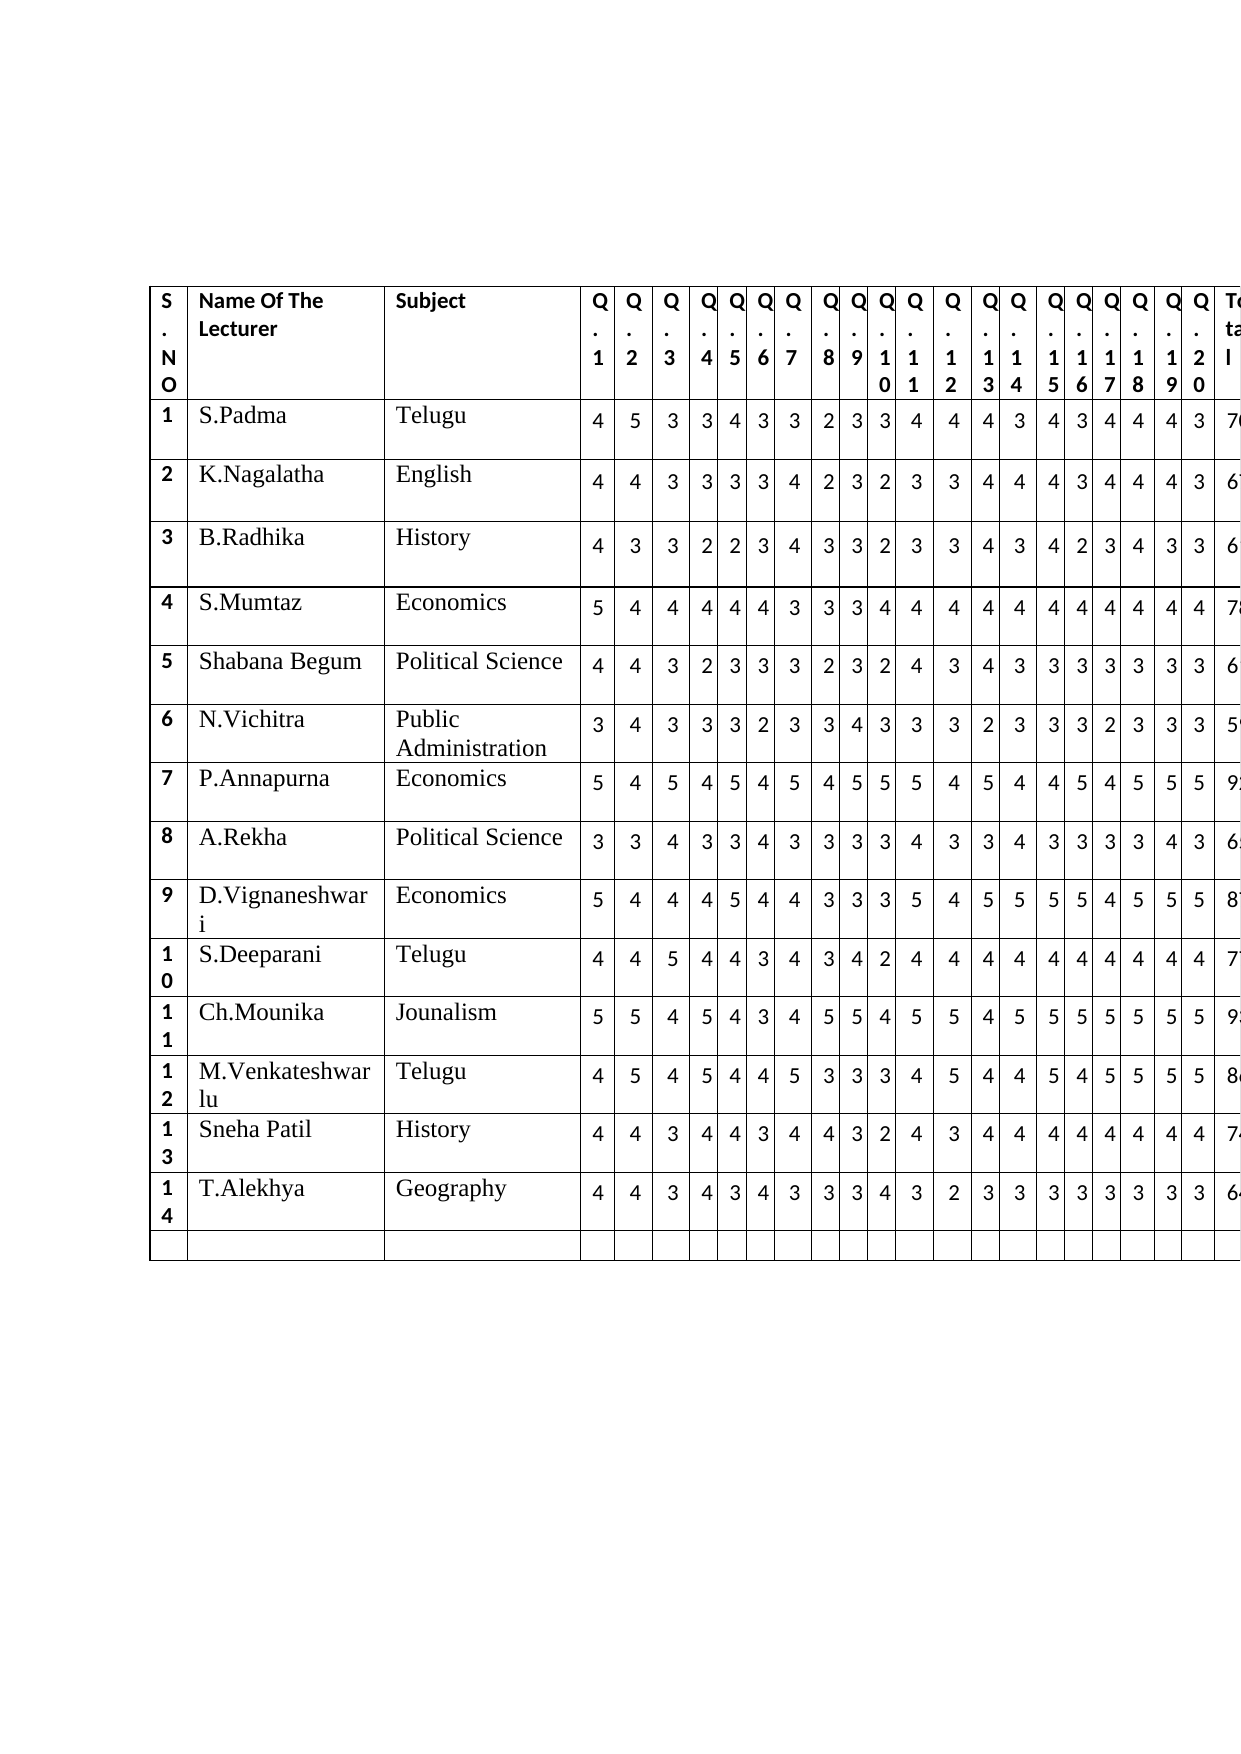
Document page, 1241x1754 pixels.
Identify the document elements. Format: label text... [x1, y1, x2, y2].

table_cell [615, 1231, 652, 1260]
table_cell 3 [747, 646, 774, 703]
table_cell 5 [972, 763, 999, 821]
table_cell 4 [934, 588, 971, 645]
table_cell 4 [653, 588, 689, 645]
table_cell 4 [1000, 822, 1036, 879]
table_cell 59 [1215, 705, 1240, 762]
table_cell 4 [972, 1056, 999, 1113]
table_cell [1000, 1231, 1036, 1260]
table_cell 4 [972, 400, 999, 458]
table_header S.NO [151, 287, 187, 399]
table_cell 4 [1093, 763, 1120, 821]
table_cell 5 [581, 588, 614, 645]
table_cell 4 [615, 460, 652, 521]
table_cell Economics [385, 588, 580, 645]
table_cell 4 [747, 588, 774, 645]
table_cell 2 [1065, 522, 1092, 586]
table_cell 5 [1121, 763, 1154, 821]
table_cell Telugu [385, 939, 580, 996]
table_cell 13 [151, 1114, 187, 1172]
table_cell 3 [775, 400, 811, 458]
table_cell 4 [1182, 939, 1214, 996]
table_cell 2 [747, 705, 774, 762]
table_cell 4 [775, 1114, 811, 1172]
table_cell 4 [934, 400, 971, 458]
table_cell 4 [896, 588, 933, 645]
table_cell 3 [812, 1056, 839, 1113]
table_cell 4 [840, 939, 867, 996]
table_cell 5 [615, 997, 652, 1055]
table_cell 4 [615, 1173, 652, 1230]
table_cell [1182, 1231, 1214, 1260]
table_cell 3 [775, 822, 811, 879]
table_header Q.7 [775, 287, 811, 399]
table_cell 3 [1182, 460, 1214, 521]
table_cell 4 [896, 939, 933, 996]
table_cell 5 [690, 1056, 717, 1113]
table_cell 2 [868, 460, 895, 521]
table_cell 61 [1215, 646, 1240, 703]
table_cell 64 [1215, 1173, 1240, 1230]
table_cell 5 [934, 1056, 971, 1113]
table_cell 4 [972, 460, 999, 521]
table_cell 4 [615, 939, 652, 996]
table_cell 4 [1037, 588, 1064, 645]
table_cell 3 [1182, 400, 1214, 458]
table_cell 5 [896, 997, 933, 1055]
table_cell 3 [1093, 646, 1120, 703]
table_cell 5 [615, 1056, 652, 1113]
table_cell 10 [151, 939, 187, 996]
table_cell 4 [581, 400, 614, 458]
table_cell 5 [1065, 997, 1092, 1055]
table_cell 4 [653, 997, 689, 1055]
table_cell 86 [1215, 1056, 1240, 1113]
table_cell Political Science [385, 822, 580, 879]
table_cell 3 [934, 522, 971, 586]
table_cell 4 [581, 939, 614, 996]
table_cell 4 [840, 705, 867, 762]
table_header Q.15 [1037, 287, 1064, 399]
table_cell 4 [1000, 763, 1036, 821]
table_cell Public Administration [385, 705, 580, 762]
table_cell 2 [868, 939, 895, 996]
table_cell 3 [1121, 705, 1154, 762]
table_cell 3 [581, 822, 614, 879]
table_cell 3 [840, 460, 867, 521]
table_cell History [385, 1114, 580, 1172]
table_cell 5 [1037, 880, 1064, 938]
table_cell 3 [1182, 646, 1214, 703]
table_cell 4 [868, 997, 895, 1055]
table_cell 5 [1037, 997, 1064, 1055]
table_cell 4 [1121, 460, 1154, 521]
table_header Q.8 [812, 287, 839, 399]
table_cell 3 [775, 646, 811, 703]
table_cell 3 [840, 646, 867, 703]
table_cell 4 [615, 646, 652, 703]
table_cell 3 [934, 1114, 971, 1172]
table_header Q.19 [1155, 287, 1181, 399]
table_cell 4 [581, 1056, 614, 1113]
table_cell 3 [1065, 460, 1092, 521]
table_cell M.Venkateshwarlu [188, 1056, 384, 1113]
table_cell K.Nagalatha [188, 460, 384, 521]
table_cell 4 [1000, 460, 1036, 521]
table_cell 4 [1065, 588, 1092, 645]
table_cell 5 [1037, 1056, 1064, 1113]
table_header Q.20 [1182, 287, 1214, 399]
table_cell 4 [1121, 400, 1154, 458]
table_cell 5 [1121, 997, 1154, 1055]
table_cell 5 [653, 939, 689, 996]
table_cell 3 [1065, 400, 1092, 458]
table_cell 3 [653, 1173, 689, 1230]
table_cell 3 [896, 1173, 933, 1230]
table_cell 5 [1155, 997, 1181, 1055]
table_cell 3 [812, 939, 839, 996]
table_cell 5 [581, 763, 614, 821]
table_cell 3 [747, 1114, 774, 1172]
table_cell 4 [1093, 880, 1120, 938]
table_cell 3 [718, 460, 746, 521]
table_cell 3 [151, 522, 187, 586]
table_cell 4 [581, 1114, 614, 1172]
table_cell 4 [1121, 1114, 1154, 1172]
table_cell Telugu [385, 1056, 580, 1113]
table_cell 3 [747, 400, 774, 458]
table_cell 3 [1000, 1173, 1036, 1230]
table_header Q.16 [1065, 287, 1092, 399]
table_cell 3 [840, 400, 867, 458]
table_cell 5 [581, 880, 614, 938]
table_cell 4 [775, 939, 811, 996]
table_cell 3 [1155, 646, 1181, 703]
table_cell 5 [1000, 997, 1036, 1055]
table_cell 4 [1155, 939, 1181, 996]
table_cell 5 [690, 997, 717, 1055]
table_cell 3 [1037, 822, 1064, 879]
table_cell 4 [1037, 1114, 1064, 1172]
table_cell [1093, 1231, 1120, 1260]
table_cell 4 [1000, 1114, 1036, 1172]
table_cell 5 [1182, 997, 1214, 1055]
table_cell 4 [718, 588, 746, 645]
table_cell 4 [1093, 460, 1120, 521]
table_cell 4 [581, 460, 614, 521]
table_header Q.3 [653, 287, 689, 399]
table_cell 3 [1155, 705, 1181, 762]
table_cell 5 [775, 763, 811, 821]
table_cell 3 [1121, 822, 1154, 879]
table_cell T.Alekhya [188, 1173, 384, 1230]
table_cell 5 [1182, 1056, 1214, 1113]
table_cell 61 [1215, 522, 1240, 586]
table_cell 3 [1093, 1173, 1120, 1230]
table_cell 3 [1000, 522, 1036, 586]
table_cell 4 [653, 880, 689, 938]
table_cell 6 [151, 705, 187, 762]
table_header Q.9 [840, 287, 867, 399]
table_cell Telugu [385, 400, 580, 458]
table_cell 2 [690, 646, 717, 703]
table_cell 3 [896, 522, 933, 586]
table_cell 5 [718, 763, 746, 821]
table_cell 3 [840, 522, 867, 586]
table_cell 5 [1121, 880, 1154, 938]
table_cell 3 [1065, 1173, 1092, 1230]
table_cell 4 [581, 1173, 614, 1230]
table_cell 4 [896, 646, 933, 703]
table_cell 4 [812, 763, 839, 821]
table_cell 4 [1000, 939, 1036, 996]
table_cell 4 [1037, 522, 1064, 586]
table_cell 4 [581, 522, 614, 586]
table_cell 3 [747, 997, 774, 1055]
table_cell Economics [385, 763, 580, 821]
table_cell 4 [1065, 1056, 1092, 1113]
table_cell 5 [840, 763, 867, 821]
table_cell D.Vignaneshwari [188, 880, 384, 938]
table_cell 74 [1215, 1114, 1240, 1172]
table_cell 4 [747, 1173, 774, 1230]
table_cell 3 [1037, 646, 1064, 703]
table_cell 5 [1155, 763, 1181, 821]
table_cell 4 [1037, 939, 1064, 996]
table_cell 78 [1215, 588, 1240, 645]
table_cell 4 [775, 997, 811, 1055]
table_cell 4 [1000, 1056, 1036, 1113]
table_cell 3 [653, 705, 689, 762]
table_cell [1037, 1231, 1064, 1260]
table_cell [581, 1231, 614, 1260]
table_cell 4 [690, 763, 717, 821]
table_cell 3 [840, 1056, 867, 1113]
table_cell 3 [868, 705, 895, 762]
table_cell 3 [653, 646, 689, 703]
table_cell 4 [1065, 1114, 1092, 1172]
table_cell 3 [718, 1173, 746, 1230]
table_cell [896, 1231, 933, 1260]
table_header Q.5 [718, 287, 746, 399]
table_cell 4 [934, 880, 971, 938]
table_cell 5 [934, 997, 971, 1055]
table_cell 3 [1065, 822, 1092, 879]
table_cell 5 [581, 997, 614, 1055]
table_cell 4 [653, 1056, 689, 1113]
table_cell [934, 1231, 971, 1260]
table_cell 5 [1093, 997, 1120, 1055]
table_cell [690, 1231, 717, 1260]
table_cell 4 [1155, 460, 1181, 521]
table_cell 3 [615, 522, 652, 586]
table_header Q.13 [972, 287, 999, 399]
table_cell 3 [1121, 646, 1154, 703]
table_header Q.6 [747, 287, 774, 399]
table_cell 5 [1121, 1056, 1154, 1113]
table_cell 3 [840, 880, 867, 938]
table_cell 2 [812, 400, 839, 458]
table_cell N.Vichitra [188, 705, 384, 762]
table_cell S.Padma [188, 400, 384, 458]
table_cell Ch.Mounika [188, 997, 384, 1055]
table_cell 4 [868, 1173, 895, 1230]
table_cell 3 [775, 705, 811, 762]
table_cell 3 [690, 460, 717, 521]
table_cell 3 [1182, 522, 1214, 586]
table_cell 4 [972, 997, 999, 1055]
table_cell 4 [1182, 1114, 1214, 1172]
table_header Subject [385, 287, 580, 399]
table_cell 4 [1093, 1114, 1120, 1172]
table_cell 67 [1215, 460, 1240, 521]
table_cell 5 [615, 400, 652, 458]
table_cell 3 [972, 822, 999, 879]
table_cell 2 [972, 705, 999, 762]
table_cell 2 [151, 460, 187, 521]
table_cell 4 [747, 1056, 774, 1113]
table_header Q.2 [615, 287, 652, 399]
table_cell 4 [1121, 522, 1154, 586]
table_cell 4 [581, 646, 614, 703]
table_cell 4 [1093, 588, 1120, 645]
table_cell 9 [151, 880, 187, 938]
table_cell 5 [972, 880, 999, 938]
table_cell 4 [896, 822, 933, 879]
table_cell B.Radhika [188, 522, 384, 586]
table_cell 3 [775, 1173, 811, 1230]
table_cell 3 [1093, 522, 1120, 586]
table_cell 3 [1000, 705, 1036, 762]
table_cell 3 [747, 939, 774, 996]
table_cell 3 [896, 460, 933, 521]
table_header Total [1215, 287, 1240, 399]
table_cell 92 [1215, 763, 1240, 821]
table_cell 3 [1155, 522, 1181, 586]
table_header Q.4 [690, 287, 717, 399]
table_cell 5 [718, 880, 746, 938]
table_cell 3 [1000, 400, 1036, 458]
table_cell 4 [1155, 588, 1181, 645]
table_cell Geography [385, 1173, 580, 1230]
table_cell 4 [972, 588, 999, 645]
table_cell 4 [1121, 588, 1154, 645]
table_cell 4 [747, 763, 774, 821]
table_cell 4 [1155, 1114, 1181, 1172]
table_cell 4 [972, 646, 999, 703]
table_cell [747, 1231, 774, 1260]
table_cell 3 [812, 588, 839, 645]
table_cell 3 [812, 705, 839, 762]
table_cell [812, 1231, 839, 1260]
table_cell 3 [896, 705, 933, 762]
table_cell 4 [1000, 588, 1036, 645]
table_cell 3 [690, 822, 717, 879]
table_cell 4 [972, 1114, 999, 1172]
table_cell 3 [934, 646, 971, 703]
table_cell 4 [1037, 460, 1064, 521]
table_header Q.18 [1121, 287, 1154, 399]
table_cell [718, 1231, 746, 1260]
table_cell 4 [718, 939, 746, 996]
table_cell 93 [1215, 997, 1240, 1055]
table_cell A.Rekha [188, 822, 384, 879]
table_cell 3 [775, 588, 811, 645]
table_cell 8 [151, 822, 187, 879]
table_cell 70 [1215, 400, 1240, 458]
table_cell S.Mumtaz [188, 588, 384, 645]
table_cell 4 [615, 763, 652, 821]
table_cell 3 [690, 705, 717, 762]
table_cell 3 [653, 460, 689, 521]
table_cell 4 [896, 1114, 933, 1172]
table_cell 3 [653, 1114, 689, 1172]
table_cell 14 [151, 1173, 187, 1230]
table_cell 3 [840, 588, 867, 645]
table_cell [1155, 1231, 1181, 1260]
table_cell 4 [812, 1114, 839, 1172]
table_header Name Of The Lecturer [188, 287, 384, 399]
table_cell 5 [775, 1056, 811, 1113]
table_cell 3 [812, 822, 839, 879]
table_cell 3 [934, 705, 971, 762]
table_header Q.11 [896, 287, 933, 399]
table_cell 1 [151, 400, 187, 458]
table_cell 4 [1121, 939, 1154, 996]
table_cell 4 [972, 939, 999, 996]
table_cell 3 [718, 705, 746, 762]
table_header Q.17 [1093, 287, 1120, 399]
table_cell 5 [896, 880, 933, 938]
table_cell [385, 1231, 580, 1260]
table_cell Shabana Begum [188, 646, 384, 703]
table_cell 4 [934, 939, 971, 996]
table_cell 4 [747, 880, 774, 938]
table_cell 4 [1065, 939, 1092, 996]
table_cell 3 [747, 522, 774, 586]
table_cell 4 [653, 822, 689, 879]
table_cell 3 [718, 822, 746, 879]
table_cell 4 [896, 400, 933, 458]
table_cell 4 [690, 880, 717, 938]
table_cell 11 [151, 997, 187, 1055]
table_cell 3 [1000, 646, 1036, 703]
table_cell Sneha Patil [188, 1114, 384, 1172]
table_cell 4 [1037, 763, 1064, 821]
table_cell 7 [151, 763, 187, 821]
table_cell 3 [653, 522, 689, 586]
table_cell 4 [151, 588, 187, 645]
table_cell 5 [1093, 1056, 1120, 1113]
table_cell 4 [615, 1114, 652, 1172]
table_cell Jounalism [385, 997, 580, 1055]
table_cell 4 [615, 705, 652, 762]
table_cell 4 [718, 1056, 746, 1113]
table_cell 4 [1182, 588, 1214, 645]
table_cell 2 [934, 1173, 971, 1230]
table_cell 87 [1215, 880, 1240, 938]
table_cell 3 [653, 400, 689, 458]
table_cell 5 [868, 763, 895, 821]
table_header Q.10 [868, 287, 895, 399]
table_cell 5 [896, 763, 933, 821]
table_cell 2 [868, 522, 895, 586]
table_cell 2 [812, 646, 839, 703]
table_cell Economics [385, 880, 580, 938]
table_cell 3 [840, 1173, 867, 1230]
table_cell 5 [1065, 763, 1092, 821]
table_cell 4 [775, 880, 811, 938]
table_cell 3 [812, 880, 839, 938]
table_cell 4 [718, 400, 746, 458]
table_cell [1121, 1231, 1154, 1260]
table_cell 3 [1037, 1173, 1064, 1230]
table_cell 3 [1155, 1173, 1181, 1230]
table_cell 2 [868, 1114, 895, 1172]
table_cell 3 [1037, 705, 1064, 762]
table_cell 3 [1182, 1173, 1214, 1230]
table_cell 2 [718, 522, 746, 586]
table_cell 5 [840, 997, 867, 1055]
table_cell 77 [1215, 939, 1240, 996]
table_cell 4 [690, 1114, 717, 1172]
table_cell 2 [812, 460, 839, 521]
table_cell [188, 1231, 384, 1260]
table_cell 4 [972, 522, 999, 586]
table_cell 4 [1155, 822, 1181, 879]
table_header Q.14 [1000, 287, 1036, 399]
table_cell English [385, 460, 580, 521]
table_cell 4 [896, 1056, 933, 1113]
table_cell 4 [1093, 939, 1120, 996]
table_cell 3 [1182, 822, 1214, 879]
table_cell 4 [690, 588, 717, 645]
table_cell 3 [868, 1056, 895, 1113]
table_cell 5 [1182, 880, 1214, 938]
table_cell 4 [747, 822, 774, 879]
table_cell 4 [775, 522, 811, 586]
table_cell 3 [581, 705, 614, 762]
table_cell 4 [615, 588, 652, 645]
table_cell 3 [868, 822, 895, 879]
table_cell 5 [1155, 1056, 1181, 1113]
table_cell 3 [934, 822, 971, 879]
table_cell 2 [868, 646, 895, 703]
table_cell 3 [840, 1114, 867, 1172]
table_cell 4 [775, 460, 811, 521]
table_cell 3 [1093, 822, 1120, 879]
table_cell 3 [1121, 1173, 1154, 1230]
table_cell 65 [1215, 822, 1240, 879]
table_cell 5 [653, 763, 689, 821]
table_cell [653, 1231, 689, 1260]
table_header Q.1 [581, 287, 614, 399]
table_cell 3 [1182, 705, 1214, 762]
table_cell 5 [1065, 880, 1092, 938]
table_cell 5 [1000, 880, 1036, 938]
table_cell Political Science [385, 646, 580, 703]
table_cell 3 [718, 646, 746, 703]
table_cell 3 [868, 880, 895, 938]
table_cell P.Annapurna [188, 763, 384, 821]
table_cell [1215, 1231, 1240, 1260]
table_cell [1065, 1231, 1092, 1260]
table_cell 3 [812, 1173, 839, 1230]
table_cell 4 [690, 939, 717, 996]
table_cell 3 [868, 400, 895, 458]
table_cell 3 [972, 1173, 999, 1230]
table_cell 4 [934, 763, 971, 821]
table_cell 4 [718, 997, 746, 1055]
table_cell 3 [690, 400, 717, 458]
table_cell 4 [690, 1173, 717, 1230]
table_cell [775, 1231, 811, 1260]
table_cell 3 [840, 822, 867, 879]
table_cell 4 [1093, 400, 1120, 458]
table_cell 3 [934, 460, 971, 521]
table_cell 3 [1065, 705, 1092, 762]
table_cell 3 [747, 460, 774, 521]
table_cell 3 [1065, 646, 1092, 703]
table_cell 4 [1037, 400, 1064, 458]
table_cell 5 [151, 646, 187, 703]
table_cell 2 [690, 522, 717, 586]
table_cell [868, 1231, 895, 1260]
table_cell 5 [1155, 880, 1181, 938]
table_cell 3 [615, 822, 652, 879]
table_cell [972, 1231, 999, 1260]
table_cell 4 [718, 1114, 746, 1172]
table_cell 4 [868, 588, 895, 645]
table_cell [151, 1231, 187, 1260]
table_cell 4 [1155, 400, 1181, 458]
table_cell 2 [1093, 705, 1120, 762]
table_cell [840, 1231, 867, 1260]
table_cell History [385, 522, 580, 586]
table_cell 3 [812, 522, 839, 586]
table_cell 5 [812, 997, 839, 1055]
table_header Q.12 [934, 287, 971, 399]
table_cell S.Deeparani [188, 939, 384, 996]
table_cell 12 [151, 1056, 187, 1113]
table_cell 4 [615, 880, 652, 938]
table_cell 5 [1182, 763, 1214, 821]
